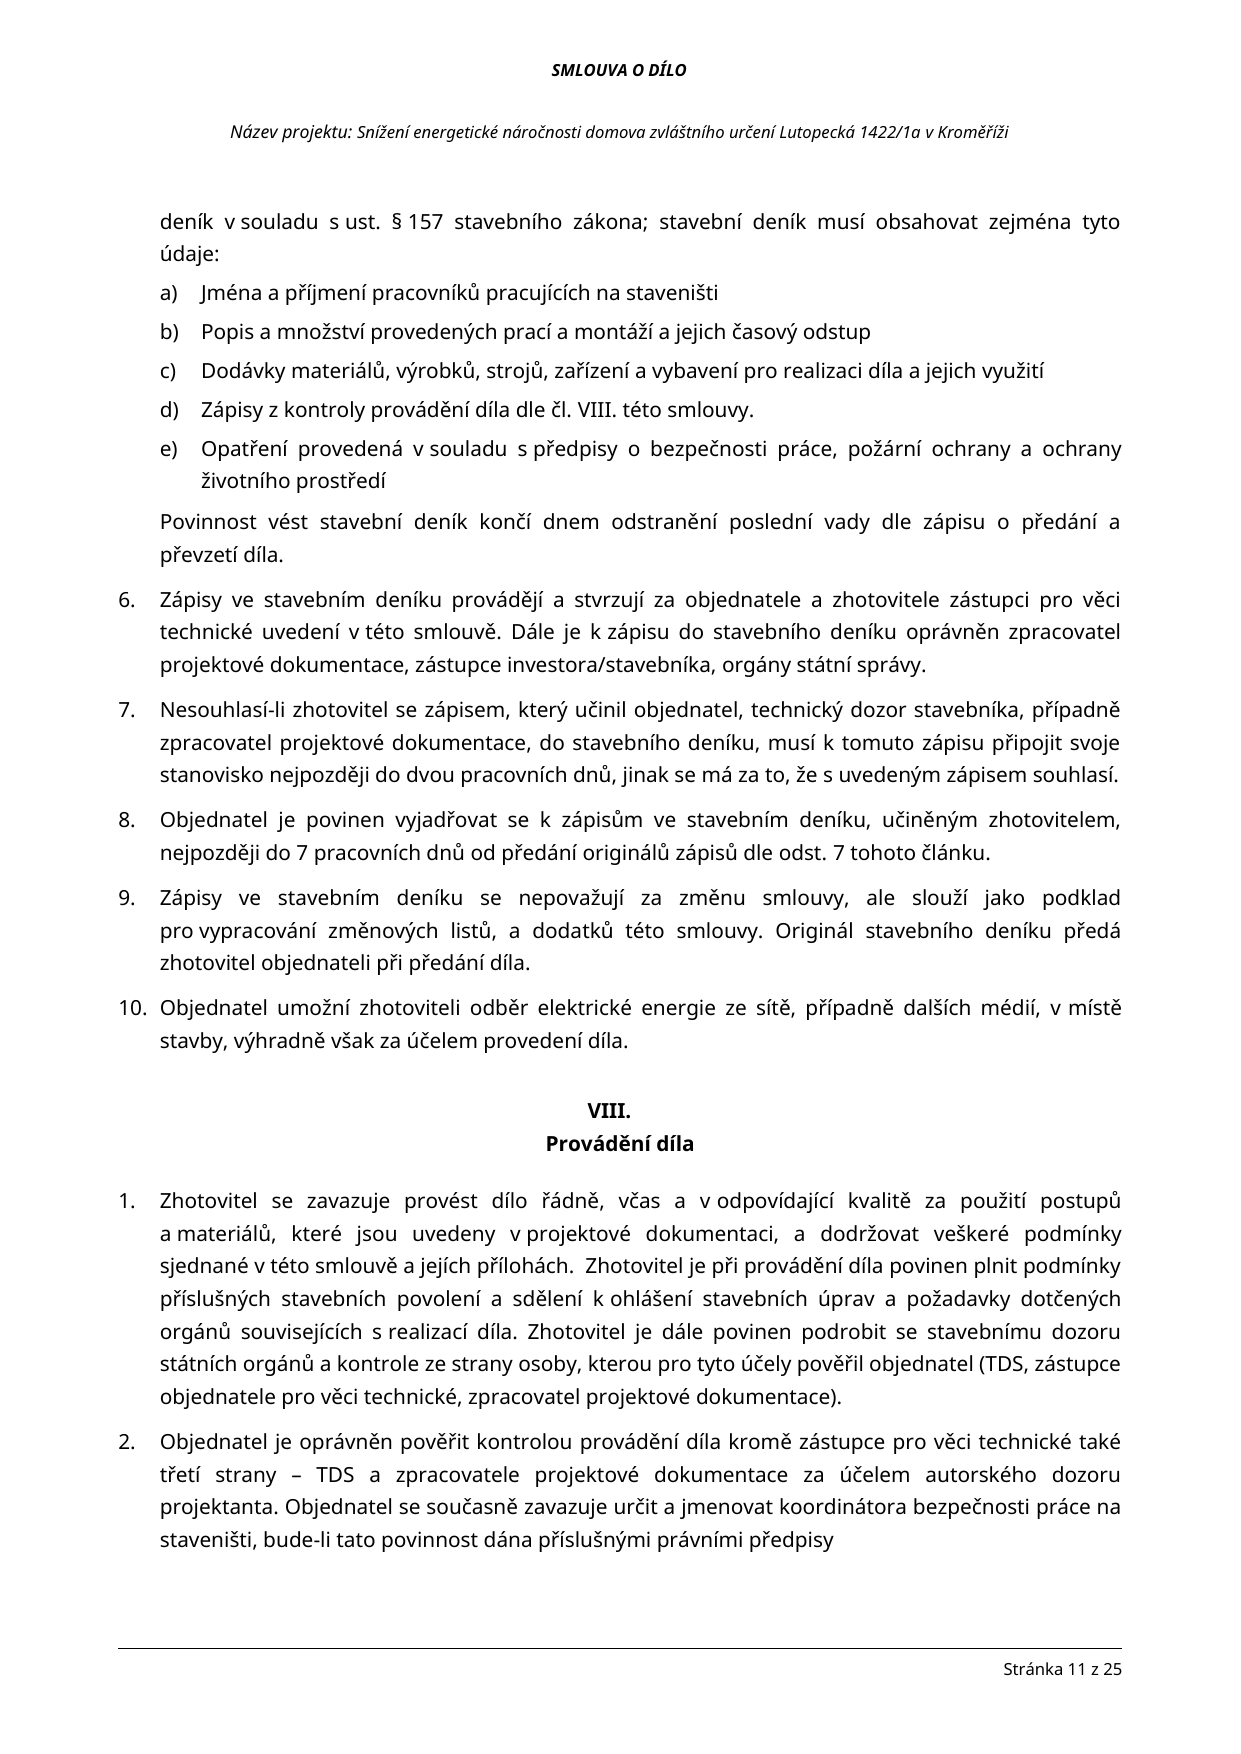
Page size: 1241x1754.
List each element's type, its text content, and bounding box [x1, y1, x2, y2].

text Dodávky materiálů, výrobků, strojů, zařízení a vybavení pro realizaci díla a jejich využití [159, 356, 1122, 384]
text Povinnost vést stavební deník končí dnem odstranění poslední vady dle zápisu o předání a převzetí díla. [159, 507, 1122, 568]
text Zhotovitel se zavazuje provést dílo řádně, včas a v odpovídající kvalitě za použití postupů a materiálů, které jsou uvedeny v projektové dokumentaci, a dodržovat veškeré podmínky sjednané v této smlouvě a jejích přílohách. Zhotovitel je při provádění díla povinen plnit podmínky příslušných stavebních povolení a sdělení k ohlášení stavebních úprav a požadavky dotčených orgánů souvisejících s realizací díla. Zhotovitel je dále povinen podrobit se stavebnímu dozoru státních orgánů a kontrole ze strany osoby, kterou pro tyto účely pověřil objednatel (TDS, zástupce objednatele pro věci technické, zpracovatel projektové dokumentace). [118, 1186, 1122, 1411]
text Objednatel je povinen vyjadřovat se k zápisům ve stavebním deníku, učiněným zhotovitelem, nejpozději do 7 pracovních dnů od předání originálů zápisů dle odst. 7 tohoto článku. [118, 806, 1122, 867]
text Nesouhlasí-li zhotovitel se zápisem, který učinil objednatel, technický dozor stavebníka, případně zpracovatel projektové dokumentace, do stavebního deníku, musí k tomuto zápisu připojit svoje stanovisko nejpozději do dvou pracovních dnů, jinak se má za to, že s uvedeným zápisem souhlasí. [118, 695, 1122, 789]
text Provádění díla [118, 1129, 1122, 1157]
text Zápisy ve stavebním deníku provádějí a stvrzují za objednatele a zhotovitele zástupci pro věci technické uvedení v této smlouvě. Dále je k zápisu do stavebního deníku oprávněn zpracovatel projektové dokumentace, zástupce investora/stavebníka, orgány státní správy. [118, 585, 1122, 678]
text Popis a množství provedených prací a montáží a jejich časový odstup [159, 317, 1122, 346]
text Zápisy ve stavebním deníku se nepovažují za změnu smlouvy, ale slouží jako podklad pro vypracování změnových listů, a dodatků této smlouvy. Originál stavebního deníku předá zhotovitel objednateli při předání díla. [118, 883, 1122, 977]
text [118, 207, 1122, 268]
text Jména a příjmení pracovníků pracujících na staveništi [159, 278, 1122, 307]
text Opatření provedená v souladu s předpisy o bezpečnosti práce, požární ochrany a ochrany životního prostředí [159, 434, 1122, 495]
text Zápisy z kontroly provádění díla dle čl. VIII. této smlouvy. [159, 395, 1122, 423]
text Objednatel je oprávněn pověřit kontrolou provádění díla kromě zástupce pro věci technické také třetí strany – TDS a zpracovatele projektové dokumentace za účelem autorského dozoru projektanta. Objednatel se současně zavazuje určit a jmenovat koordinátora bezpečnosti práce na staveništi, bude-li tato povinnost dána příslušnými právními předpisy [118, 1427, 1122, 1553]
text Objednatel umožní zhotoviteli odběr elektrické energie ze sítě, případně dalších médií, v místě stavby, výhradně však za účelem provedení díla. [118, 993, 1122, 1054]
